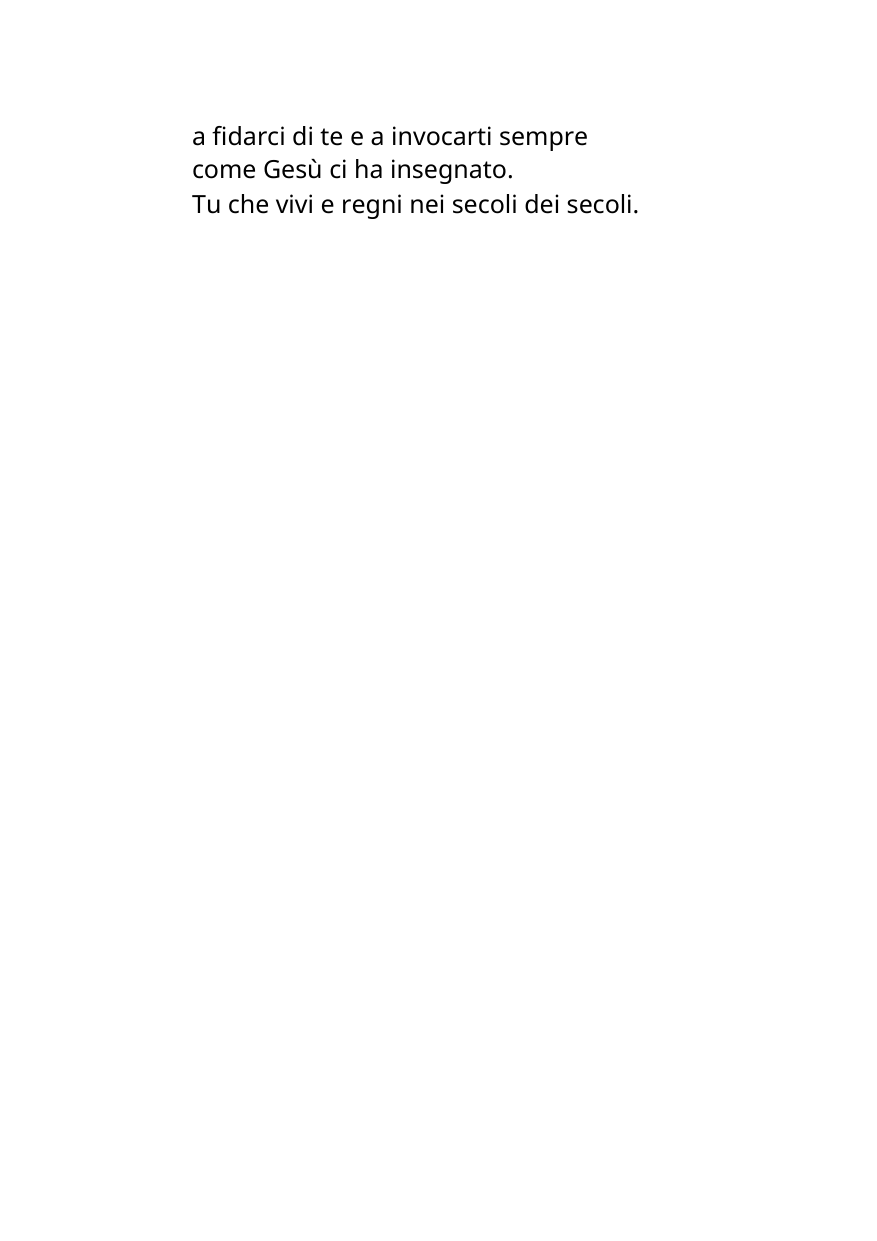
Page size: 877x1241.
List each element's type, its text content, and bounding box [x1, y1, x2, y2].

text come Gesù ci ha insegnato. [118, 152, 729, 186]
text Tu che vivi e regni nei secoli dei secoli. [118, 186, 729, 220]
text a fidarci di te e a invocarti sempre [118, 118, 729, 152]
